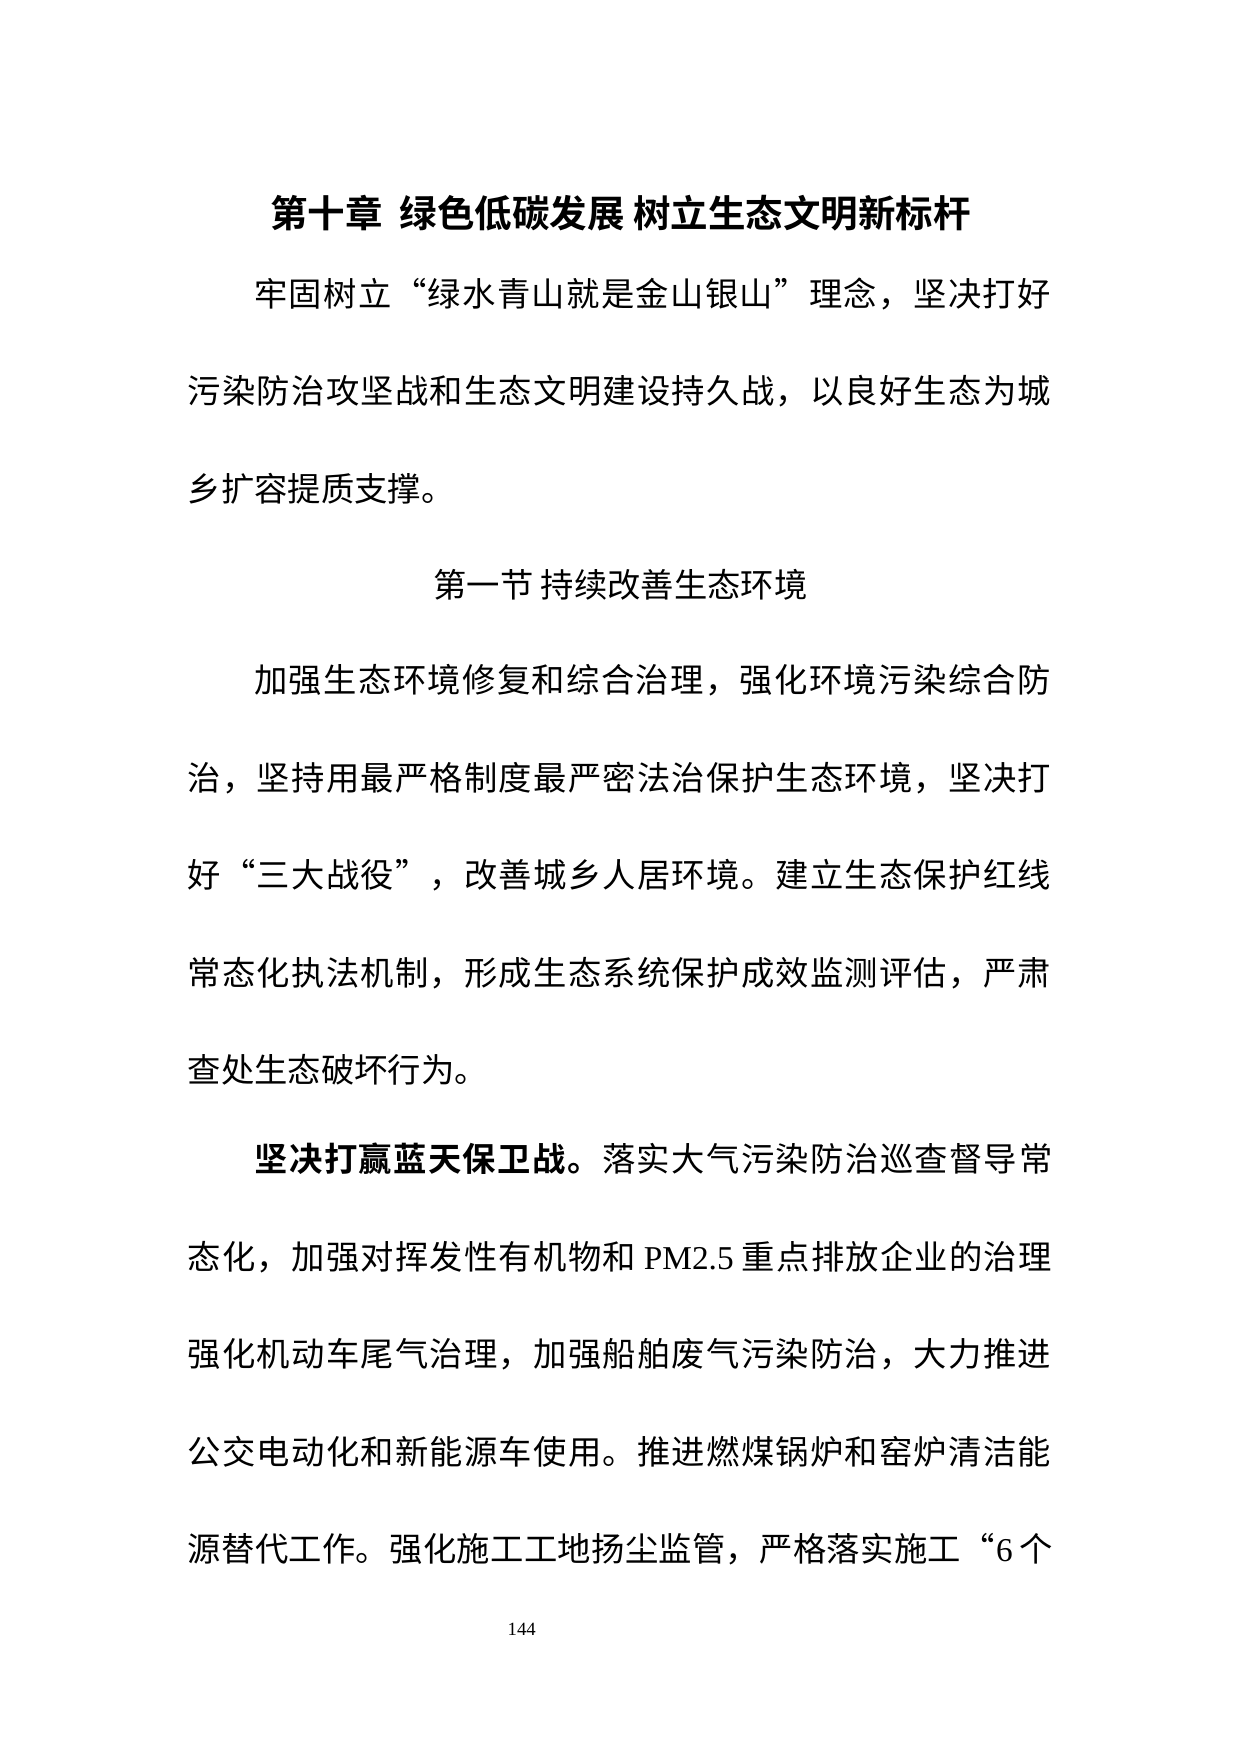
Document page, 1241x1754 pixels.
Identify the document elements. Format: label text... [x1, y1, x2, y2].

text 牢固树立“绿水青山就是金山银山”理念，坚决打好污染防治攻坚战和生态文明建设持久战，以良好生态为城乡扩容提质支撑。 [187, 259, 1053, 519]
text 加强生态环境修复和综合治理，强化环境污染综合防治，坚持用最严格制度最严密法治保护生态环境，坚决打好“三大战役”，改善城乡人居环境。建立生态保护红线常态化执法机制，形成生态系统保护成效监测评估，严肃查处生态破坏行为。 [187, 646, 1053, 1101]
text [187, 1124, 1053, 1579]
subtitle 第一节 持续改善生态环境 [187, 550, 1053, 615]
subtitle 第十章 绿色低碳发展 树立生态文明新标杆 [187, 178, 1053, 243]
